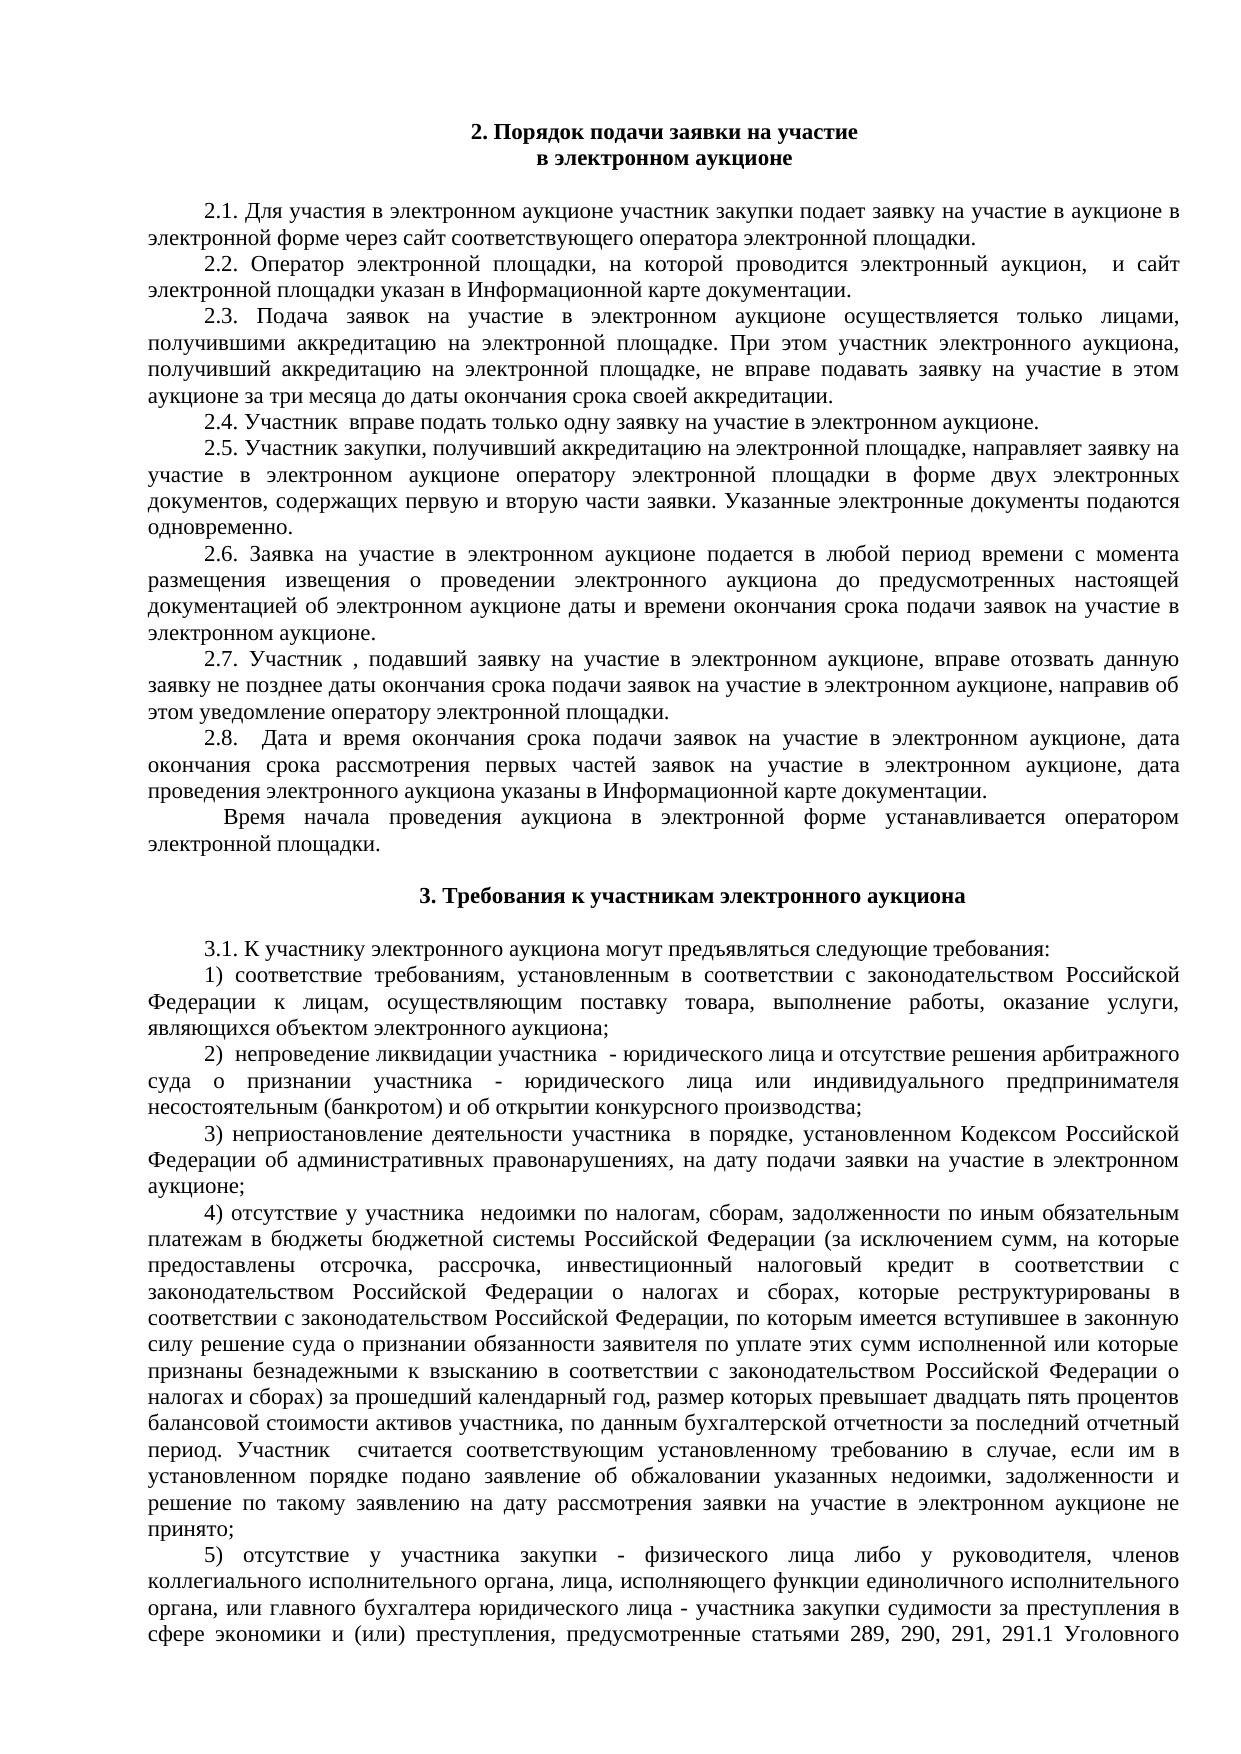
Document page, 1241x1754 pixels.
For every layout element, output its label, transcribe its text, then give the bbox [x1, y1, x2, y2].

text 2.1. Для участия в электронном аукционе участник закупки подает заявку на участие в аукционе в электронной форме через сайт соответствующего оператора электронной площадки. [148, 197, 1181, 250]
text 2.2. Оператор электронной площадки, на которой проводится электронный аукцион, и сайт электронной площадки указан в Информационной карте документации. [148, 250, 1181, 303]
text 3. Требования к участникам электронного аукциона [148, 882, 1181, 909]
text 1) соответствие требованиям, установленным в соответствии с законодательством Российской Федерации к лицам, осуществляющим поставку товара, выполнение работы, оказание услуги, являющихся объектом электронного аукциона; [148, 961, 1181, 1041]
text 4) отсутствие у участника недоимки по налогам, сборам, задолженности по иным обязательным платежам в бюджеты бюджетной системы Российской Федерации (за исключением сумм, на которые предоставлены отсрочка, рассрочка, инвестиционный налоговый кредит в соответствии с законодательством Российской Федерации о налогах и сборах, которые реструктурированы в соответствии с законодательством Российской Федерации, по которым имеется вступившее в законную силу решение суда о признании обязанности заявителя по уплате этих сумм исполненной или которые признаны безнадежными к взысканию в соответствии с законодательством Российской Федерации о налогах и сборах) за прошедший календарный год, размер которых превышает двадцать пять процентов балансовой стоимости активов участника, по данным бухгалтерской отчетности за последний отчетный период. Участник считается соответствующим установленному требованию в случае, если им в установленном порядке подано заявление об обжаловании указанных недоимки, задолженности и решение по такому заявлению на дату рассмотрения заявки на участие в электронном аукционе не принято; [148, 1199, 1181, 1541]
text 2.4. Участник вправе подать только одну заявку на участие в электронном аукционе. [148, 408, 1181, 434]
text 3.1. К участнику электронного аукциона могут предъявляться следующие требования: [148, 935, 1181, 961]
text 2.7. Участник , подавший заявку на участие в электронном аукционе, вправе отозвать данную заявку не позднее даты окончания срока подачи заявок на участие в электронном аукционе, направив об этом уведомление оператору электронной площадки. [148, 645, 1181, 724]
text Время начала проведения аукциона в электронной форме устанавливается оператором электронной площадки. [148, 803, 1181, 856]
text 2. Порядок подачи заявки на участие [148, 118, 1181, 144]
text 2) непроведение ликвидации участника - юридического лица и отсутствие решения арбитражного суда о признании участника - юридического лица или индивидуального предпринимателя несостоятельным (банкротом) и об открытии конкурсного производства; [148, 1041, 1181, 1119]
text 2.5. Участник закупки, получивший аккредитацию на электронной площадке, направляет заявку на участие в электронном аукционе оператору электронной площадки в форме двух электронных документов, содержащих первую и вторую части заявки. Указанные электронные документы подаются одновременно. [148, 434, 1181, 540]
text 2.8. Дата и время окончания срока подачи заявок на участие в электронном аукционе, дата окончания срока рассмотрения первых частей заявок на участие в электронном аукционе, дата проведения электронного аукциона указаны в Информационной карте документации. [148, 724, 1181, 803]
text 3) неприостановление деятельности участника в порядке, установленном Кодексом Российской Федерации об административных правонарушениях, на дату подачи заявки на участие в электронном аукционе; [148, 1119, 1181, 1199]
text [148, 1541, 1181, 1647]
text 2.3. Подача заявок на участие в электронном аукционе осуществляется только лицами, получившими аккредитацию на электронной площадке. При этом участник электронного аукциона, получивший аккредитацию на электронной площадке, не вправе подавать заявку на участие в этом аукционе за три месяца до даты окончания срока своей аккредитации. [148, 303, 1181, 408]
text в электронном аукционе [148, 144, 1181, 171]
text 2.6. Заявка на участие в электронном аукционе подается в любой период времени с момента размещения извещения о проведении электронного аукциона до предусмотренных настоящей документацией об электронном аукционе даты и времени окончания срока подачи заявок на участие в электронном аукционе. [148, 540, 1181, 645]
